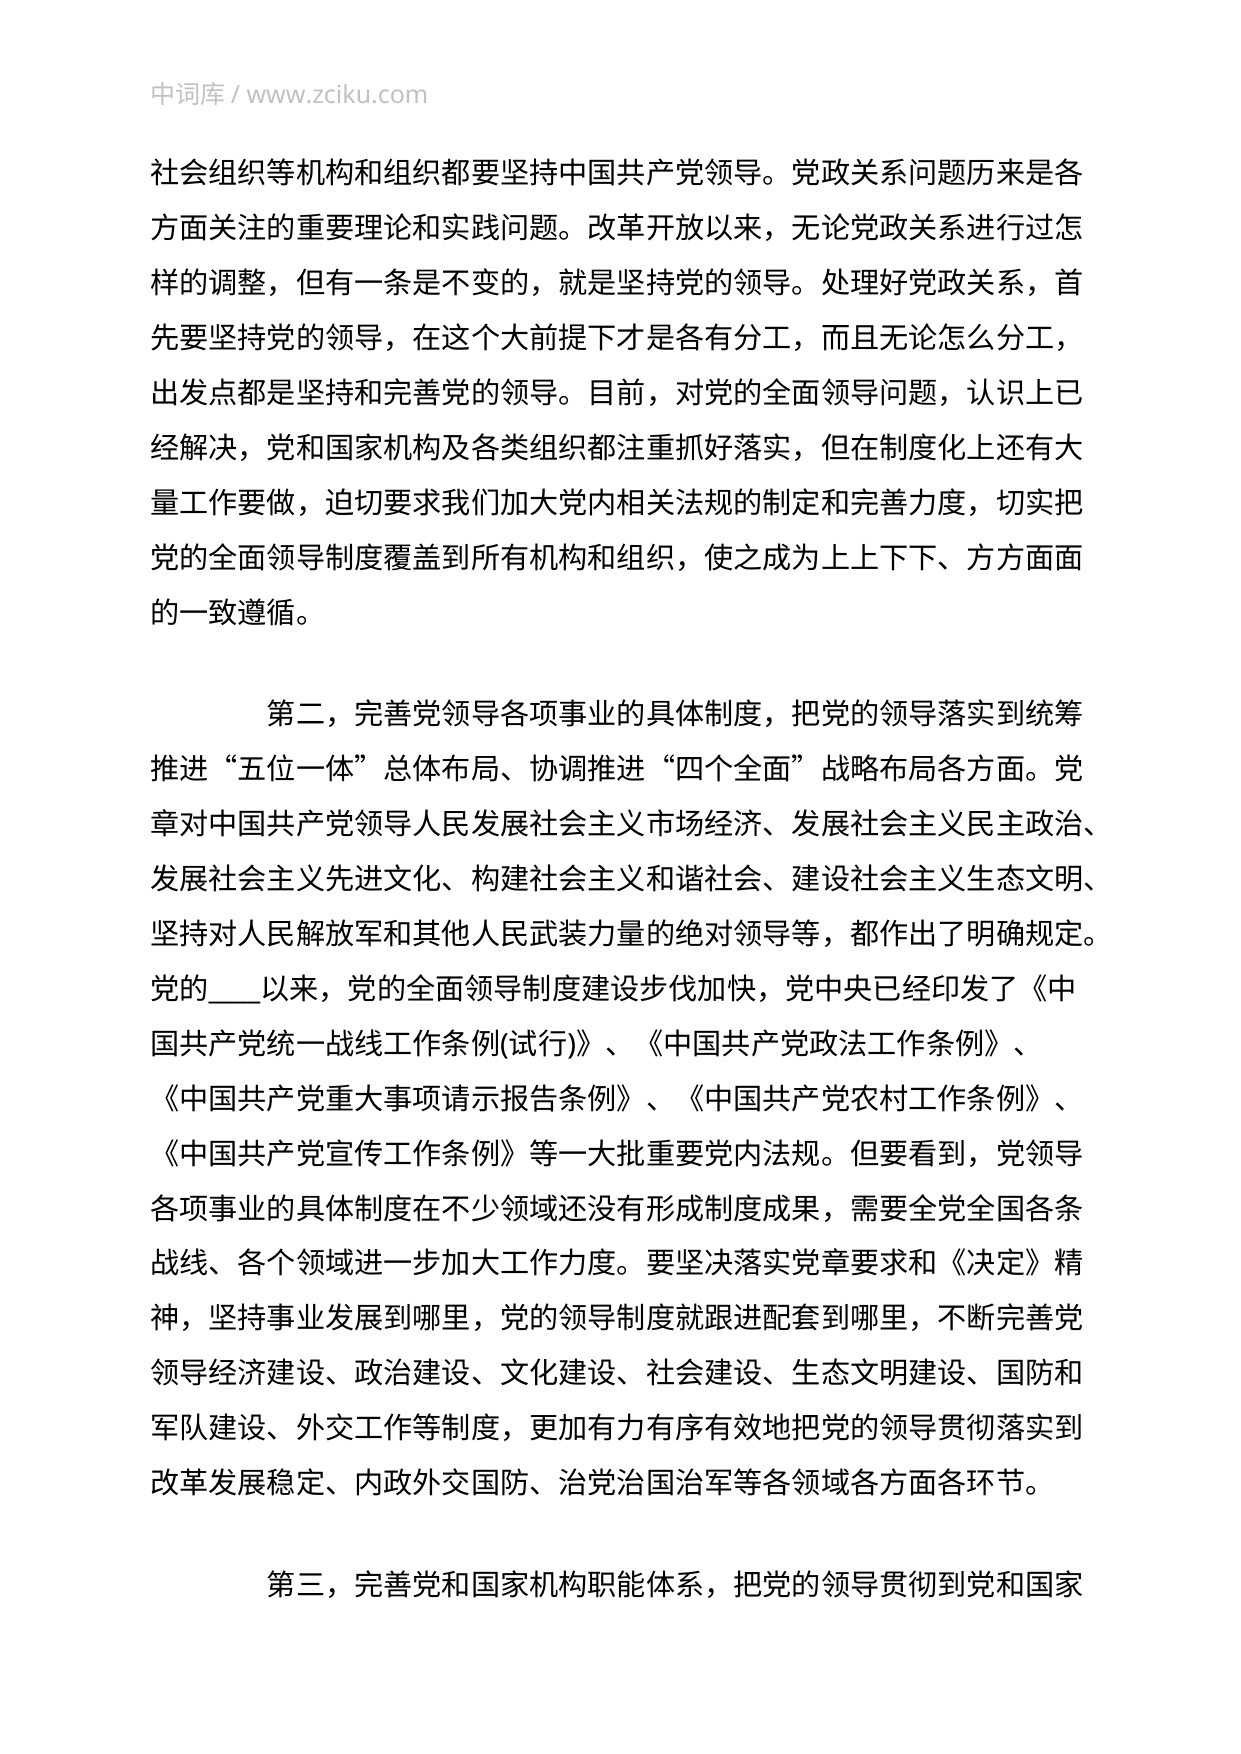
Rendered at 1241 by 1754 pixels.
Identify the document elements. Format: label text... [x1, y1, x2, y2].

text 第二，完善党领导各项事业的具体制度，把党的领导落实到统筹推进“五位一体”总体布局、协调推进“四个全面”战略布局各方面。党章对中国共产党领导人民发展社会主义市场经济、发展社会主义民主政治、发展社会主义先进文化、构建社会主义和谐社会、建设社会主义生态文明、坚持对人民解放军和其他人民武装力量的绝对领导等，都作出了明确规定。党的____以来，党的全面领导制度建设步伐加快，党中央已经印发了《中国共产党统一战线工作条例(试行)》、《中国共产党政法工作条例》、《中国共产党重大事项请示报告条例》、《中国共产党农村工作条例》、《中国共产党宣传工作条例》等一大批重要党内法规。但要看到，党领导各项事业的具体制度在不少领域还没有形成制度成果，需要全党全国各条战线、各个领域进一步加大工作力度。要坚决落实党章要求和《决定》精神，坚持事业发展到哪里，党的领导制度就跟进配套到哪里，不断完善党领导经济建设、政治建设、文化建设、社会建设、生态文明建设、国防和军队建设、外交工作等制度，更加有力有序有效地把党的领导贯彻落实到改革发展稳定、内政外交国防、治党治国治军等各领域各方面各环节。 [150, 691, 1090, 1502]
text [150, 1561, 1090, 1604]
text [150, 150, 1090, 631]
